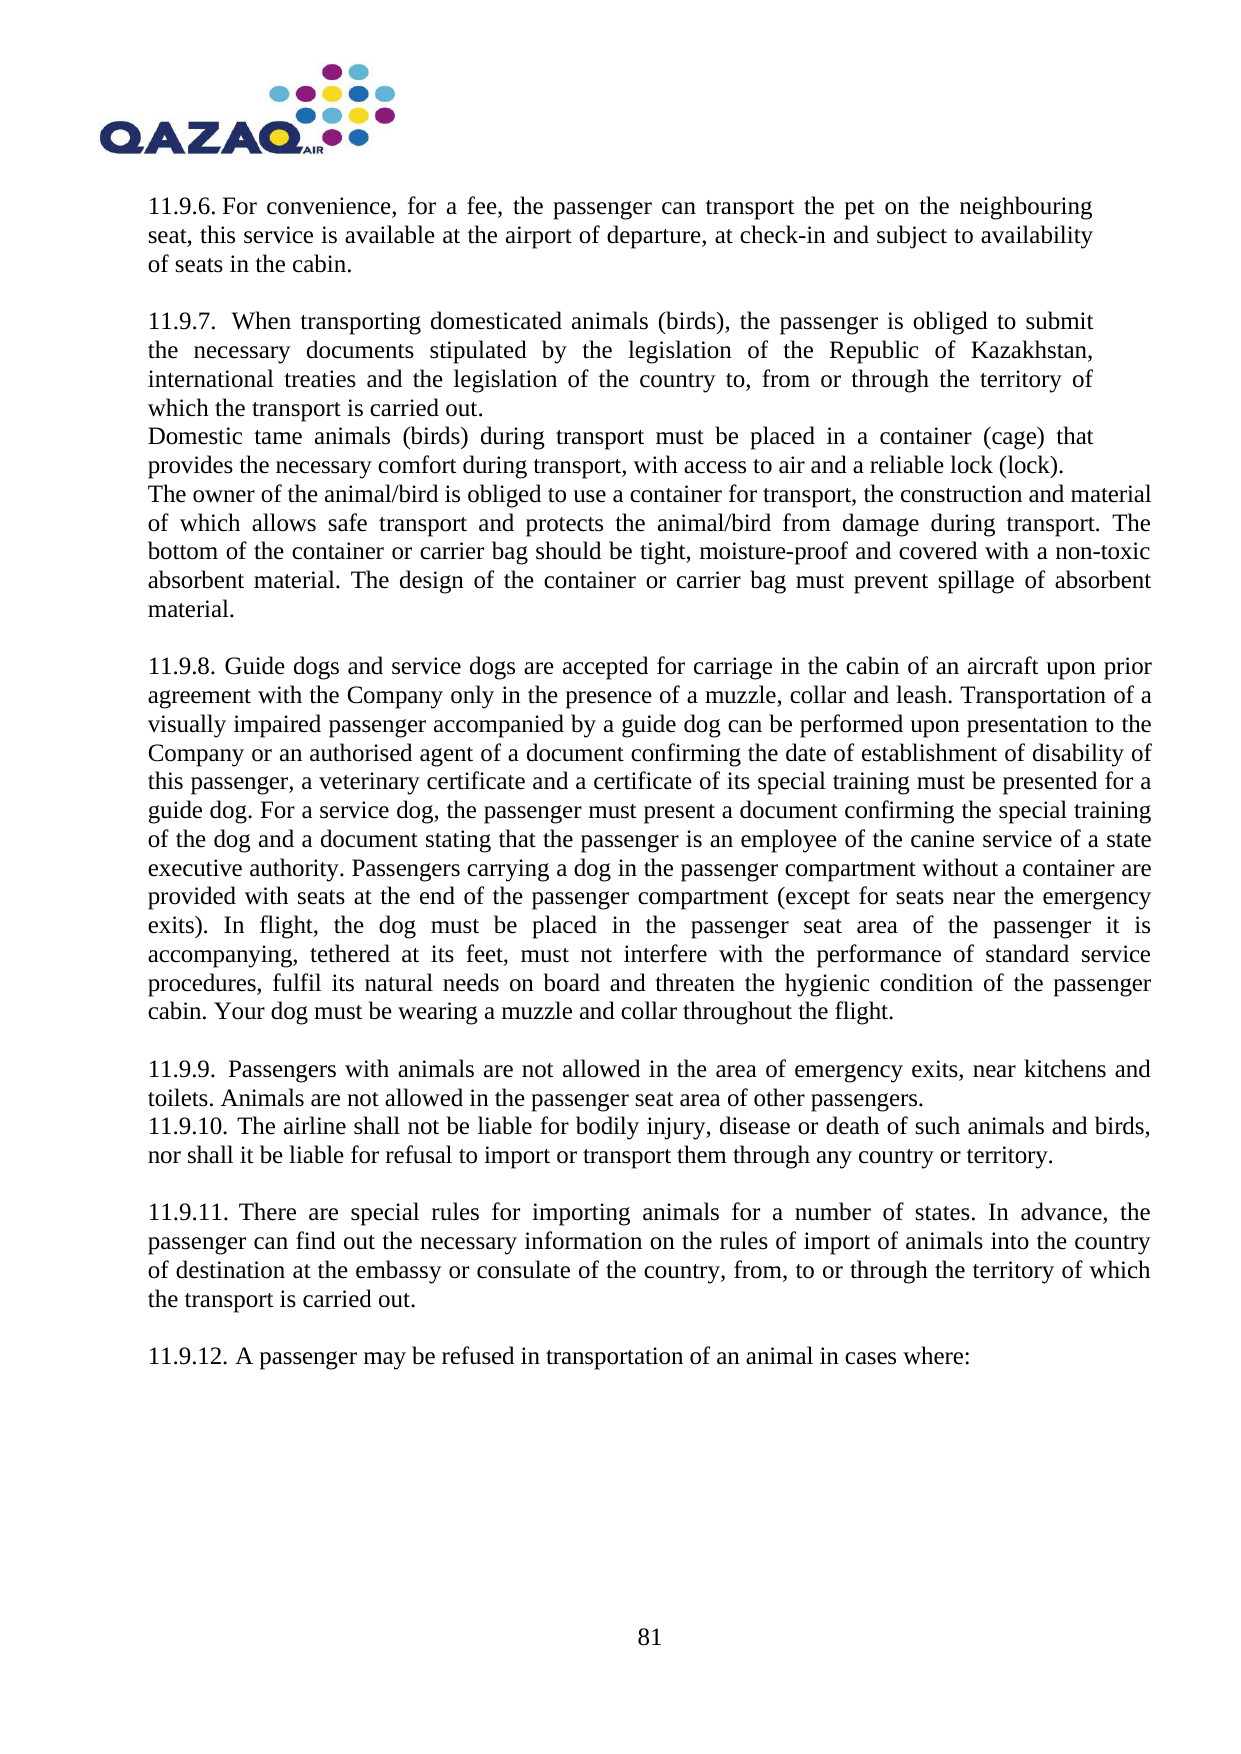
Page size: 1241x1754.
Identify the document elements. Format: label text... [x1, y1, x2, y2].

list Guide dogs and service dogs are accepted for carriage in the cabin of an aircraft upon prior agreement with the Company only in the presence of a muzzle, collar and leash. Transportation of a visually impaired passenger accompanied by a guide dog can be performed upon presentation to the Company or an authorised agent of a document confirming the date of establishment of disability of this passenger, a veterinary certificate and a certificate of its special training must be presented for a guide dog. For a service dog, the passenger must present a document confirming the special training of the dog and a document stating that the passenger is an employee of the canine service of a state executive authority. Passengers carrying a dog in the passenger compartment without a container are provided with seats at the end of the passenger compartment (except for seats near the emergency exits). In flight, the dog must be placed in the passenger seat area of the passenger it is accompanying, tethered at its feet, must not interfere with the performance of standard service procedures, fulfil its natural needs on board and threaten the hygienic condition of the passenger cabin. Your dog must be wearing a muzzle and collar throughout the flight. [148, 651, 1152, 1025]
list A passenger may be refused in transportation of an animal in cases where: [148, 1341, 1163, 1370]
list The airline shall not be liable for bodily injury, disease or death of such animals and birds, nor shall it be liable for refusal to import or transport them through any country or territory. [148, 1111, 1152, 1169]
text The owner of the animal/bird is obliged to use a container for transport, the construction and material of which allows safe transport and protects the animal/bird from damage during transport. The bottom of the container or carrier bag should be tight, moisture-proof and covered with a non-toxic absorbent material. The design of the container or carrier bag must prevent spillage of absorbent material. [148, 479, 1152, 623]
list Passengers with animals are not allowed in the area of emergency exits, near kitchens and toilets. Animals are not allowed in the passenger seat area of other passengers. [148, 1054, 1152, 1111]
list When transporting domesticated animals (birds), the passenger is obliged to submit the necessary documents stipulated by the legislation of the Republic of Kazakhstan, international treaties and the legislation of the country to, from or through the territory of which the transport is carried out. [148, 306, 1094, 421]
list For convenience, for a fee, the passenger can transport the pet on the neighbouring seat, this service is available at the airport of departure, at check-in and subject to availability of seats in the cabin. [148, 191, 1094, 278]
list There are special rules for importing animals for a number of states. In advance, the passenger can find out the necessary information on the rules of import of animals into the country of destination at the embassy or consulate of the country, from, to or through the territory of which the transport is carried out. [148, 1197, 1152, 1312]
text Domestic tame animals (birds) during transport must be placed in a container (cage) that provides the necessary comfort during transport, with access to air and a reliable lock (lock). [148, 421, 1095, 479]
picture [98, 62, 396, 155]
